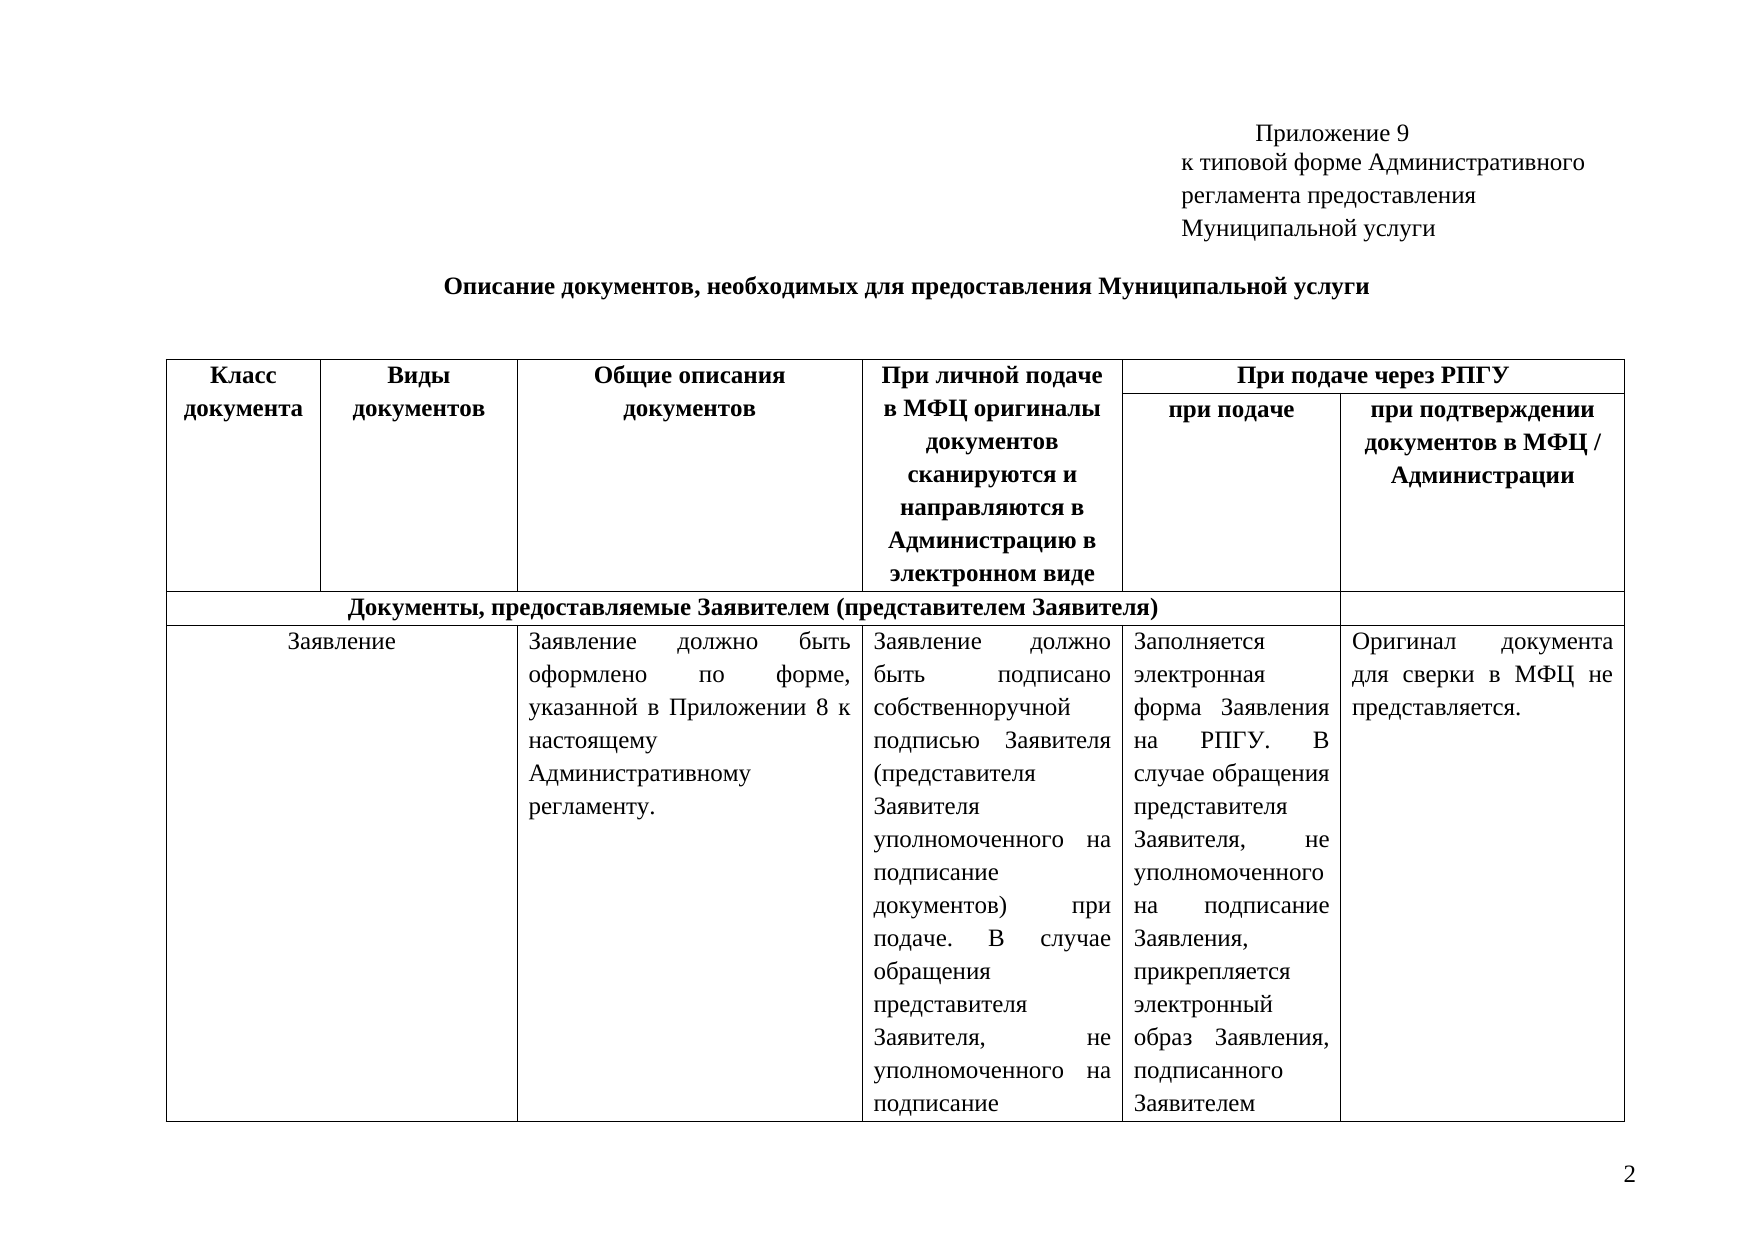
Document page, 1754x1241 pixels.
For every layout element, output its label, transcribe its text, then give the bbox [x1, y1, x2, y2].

table_cell Оригинал документа для сверки в МФЦ не представляется. [1341, 626, 1624, 1121]
table_header Класс документа [167, 360, 320, 591]
table_header При подаче через РПГУ [1123, 360, 1624, 393]
text к типовой форме Административного регламента предоставления Муниципальной услуги [1181, 147, 1636, 242]
table_cell Документы, предоставляемые Заявителем (представителем Заявителя) [167, 592, 1340, 625]
table_header При личной подаче в МФЦ оригиналы документов сканируются и направляются в Администрацию в электронном виде [863, 360, 1122, 591]
table_cell [1341, 592, 1624, 625]
table_header Общие описания документов [518, 360, 862, 591]
subtitle Описание документов, необходимых для предоставления Муниципальной услуги [177, 271, 1636, 300]
table_cell при подаче [1123, 394, 1340, 591]
table_cell Заявление должно быть оформлено по форме, указанной в Приложении 8 к настоящему Административному регламенту. [518, 626, 862, 1121]
table_cell при подтверждении документов в МФЦ / Администрации [1341, 394, 1624, 591]
subtitle Приложение 9 [1181, 118, 1636, 147]
table_cell Заявление [167, 626, 517, 1121]
table_header Виды документов [321, 360, 517, 591]
